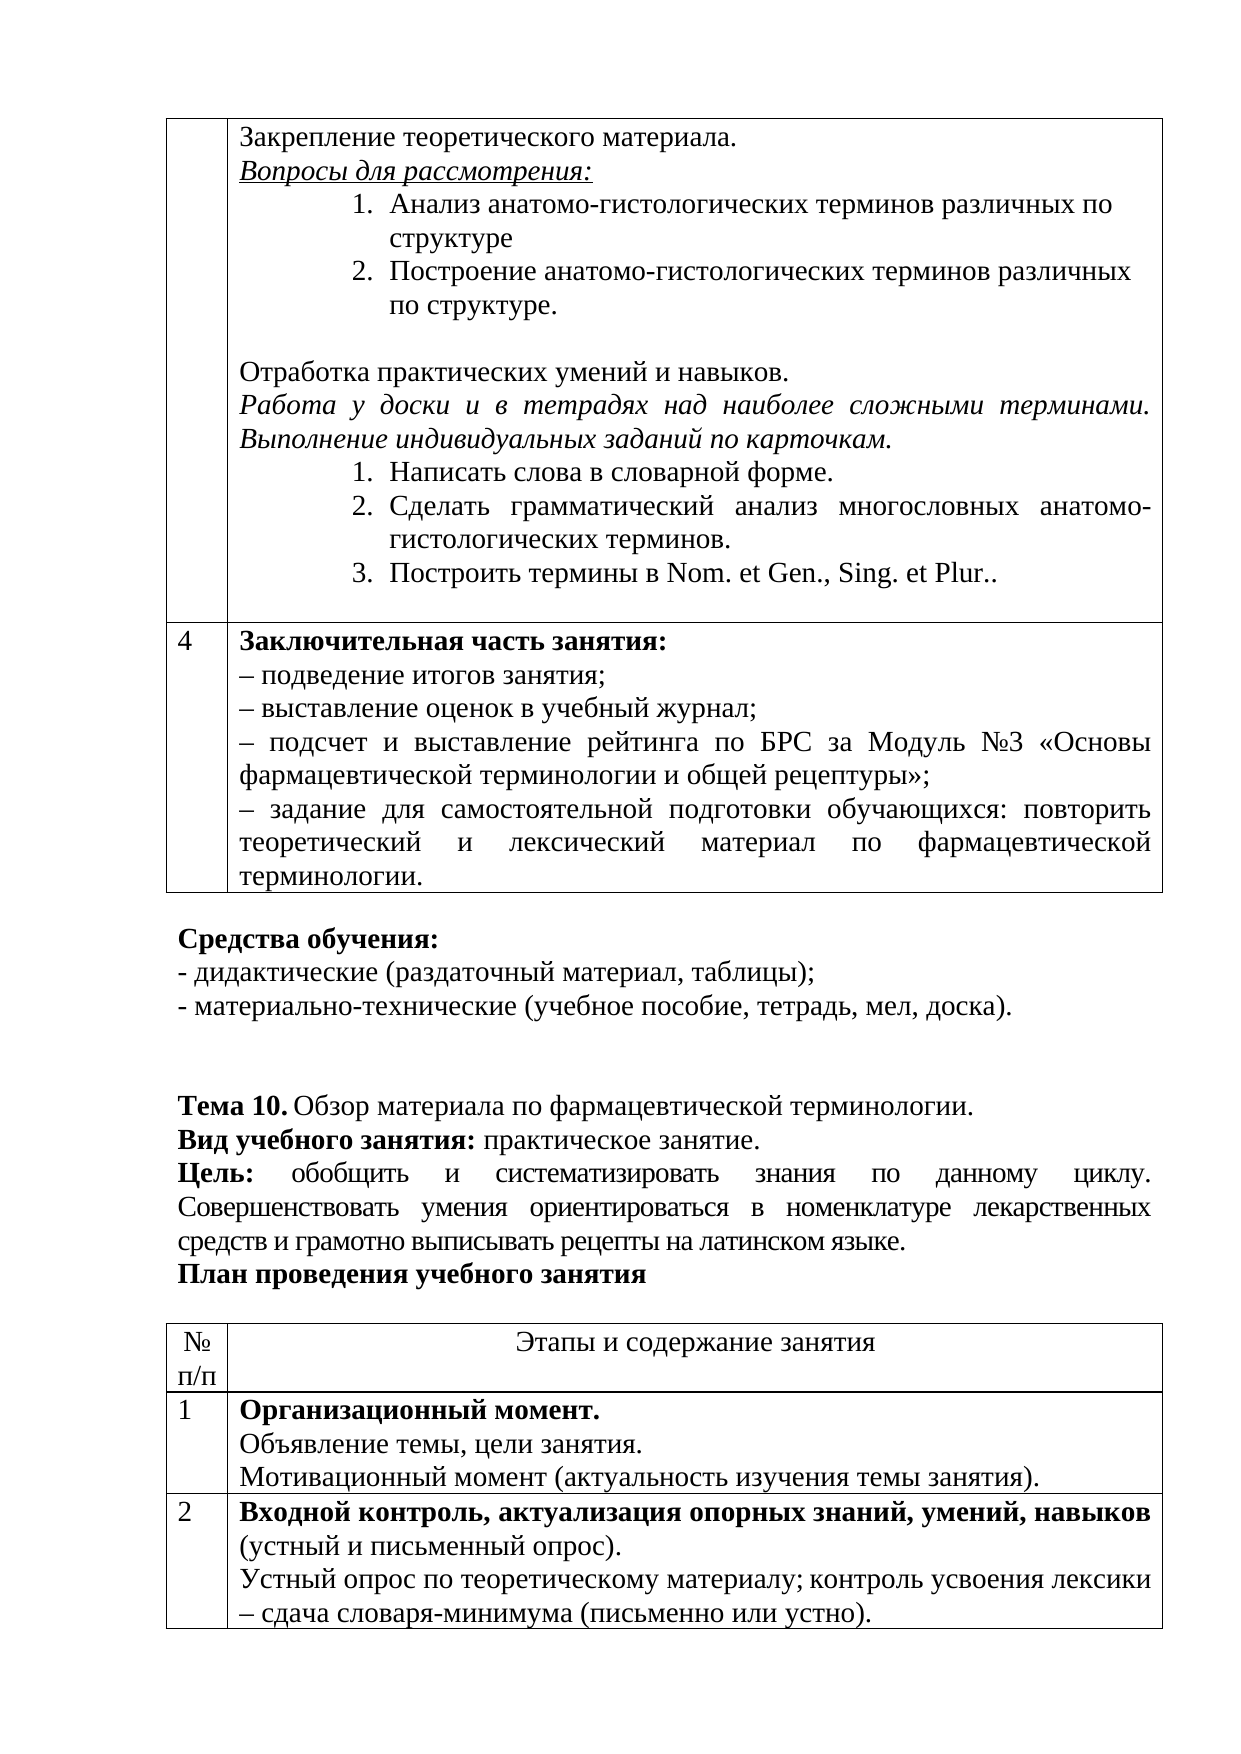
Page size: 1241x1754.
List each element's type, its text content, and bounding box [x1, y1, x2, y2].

text - материально-технические (учебное пособие, тетрадь, мел, доска). [177, 988, 1152, 1021]
text - дидактические (раздаточный материал, таблицы); [177, 954, 1152, 988]
table_cell 3 [167, 119, 227, 622]
table_cell Организационный момент. Объявление темы, цели занятия. Мотивационный момент (актуальность изучения темы занятия). [228, 1393, 1162, 1493]
table_header № п/п [167, 1324, 227, 1391]
table_cell 1 [167, 1393, 227, 1493]
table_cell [228, 119, 1162, 622]
table_cell Входной контроль, актуализация опорных знаний, умений, навыков (устный и письменный опрос). Устный опрос по теоретическому материалу; контроль усвоения лексики – сдача словаря-минимума (письменно или устно). [228, 1494, 1162, 1628]
table_header Этапы и содержание занятия [228, 1324, 1162, 1391]
text Тема 10. Обзор материала по фармацевтической терминологии. [177, 1088, 1152, 1122]
text Вид учебного занятия: практическое занятие. [177, 1122, 1152, 1156]
table_cell 2 [167, 1494, 227, 1628]
table_cell 4 [167, 623, 227, 892]
text Цель: обобщить и систематизировать знания по данному циклу. Совершенствовать умения ориентироваться в номенклатуре лекарственных средств и грамотно выписывать рецепты на латинском языке. [177, 1156, 1152, 1256]
text План проведения учебного занятия [177, 1256, 1152, 1290]
text Средства обучения: [177, 921, 1152, 954]
table_cell Заключительная часть занятия: – подведение итогов занятия; – выставление оценок в учебный журнал; – подсчет и выставление рейтинга по БРС за Модуль №3 «Основы фармацевтической терминологии и общей рецептуры»; – задание для самостоятельной подготовки обучающихся: повторить теоретический и лексический материал по фармацевтической терминологии. [228, 623, 1162, 892]
